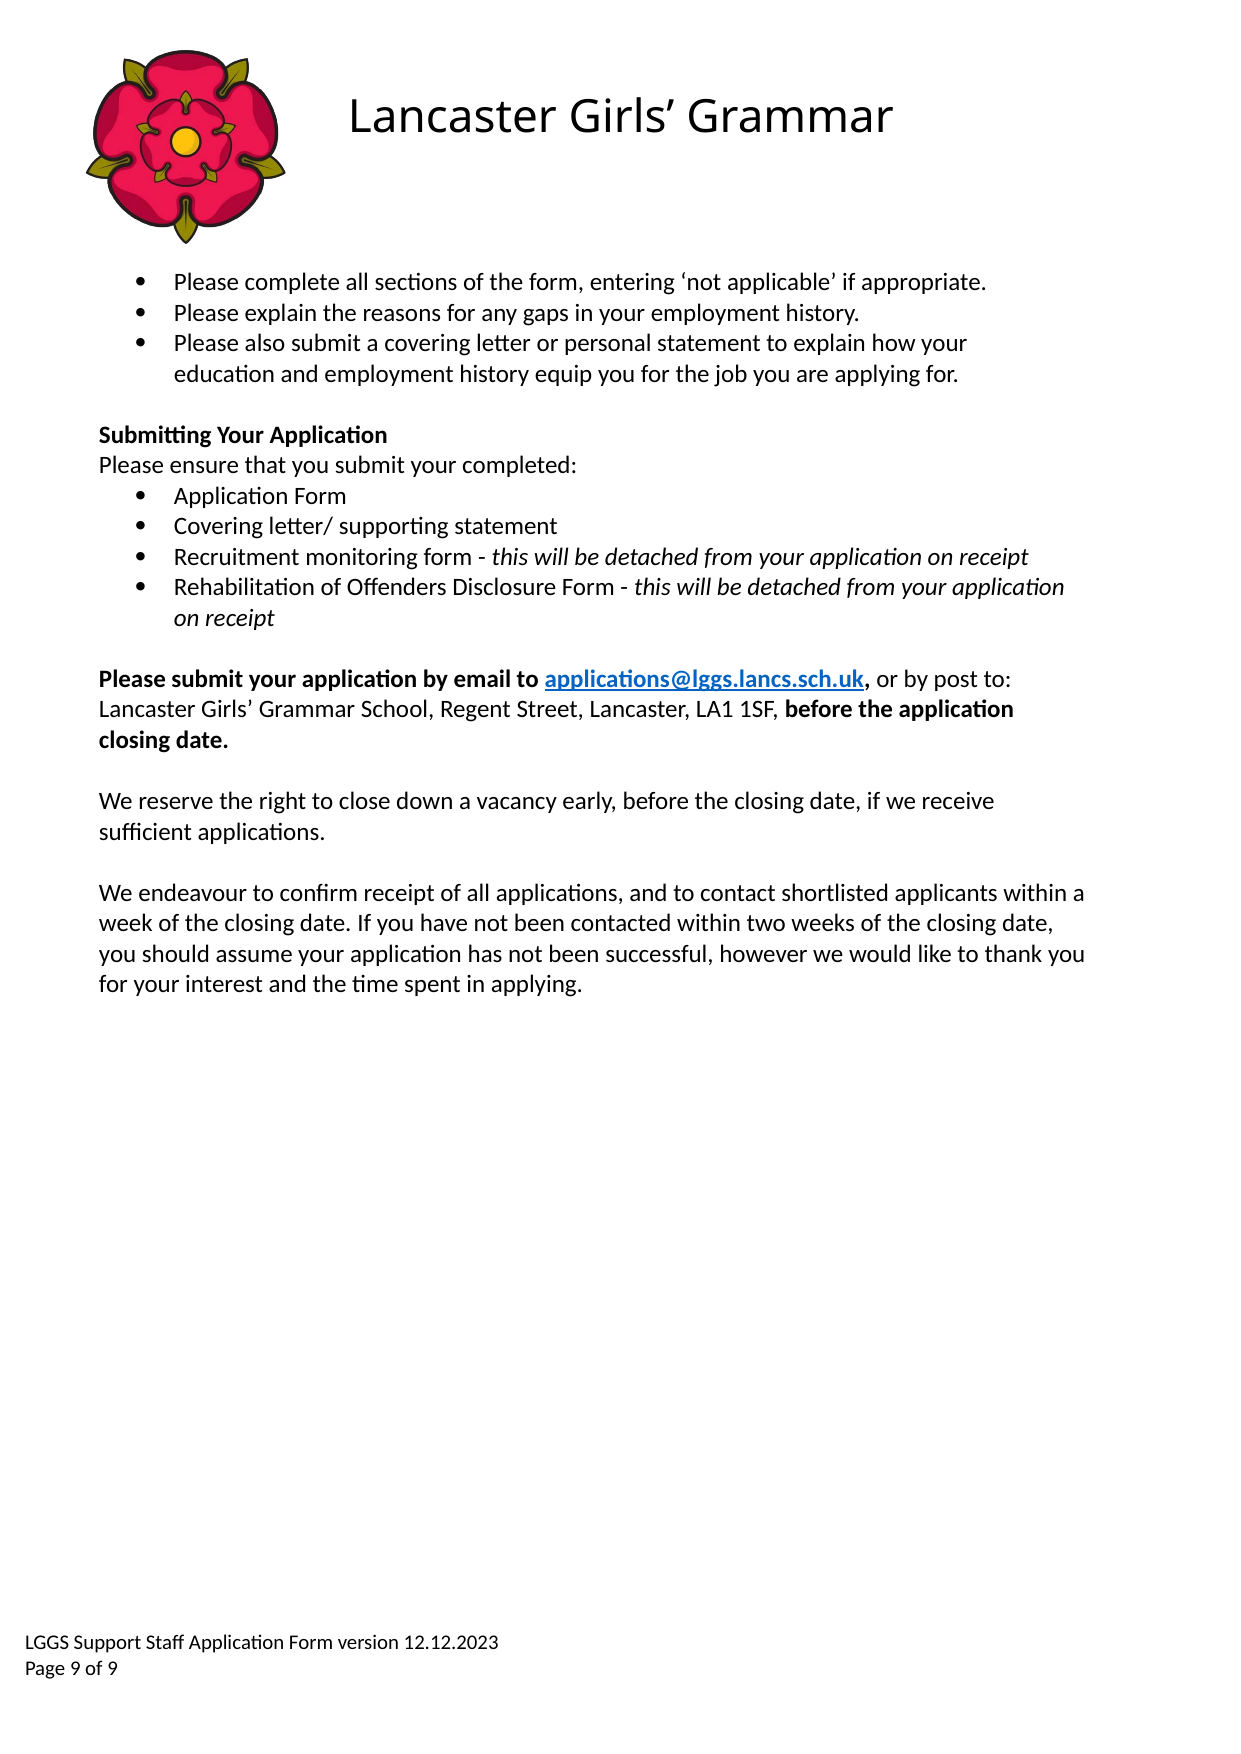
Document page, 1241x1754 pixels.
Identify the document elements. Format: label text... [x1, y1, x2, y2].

list Please complete all sections of the form, entering ‘not applicable’ if appropriate. [136, 266, 1061, 297]
text We endeavour to confirm receipt of all applications, and to contact shortlisted applicants within a week of the closing date. If you have not been contacted within two weeks of the closing date, you should assume your application has not been successful, however we would like to thank you for your interest and the time spent in applying. [99, 877, 1090, 999]
text Submitting Your Application [25, 419, 1090, 449]
list Please explain the reasons for any gaps in your employment history. [136, 297, 1061, 327]
picture [85, 50, 286, 244]
list Rehabilitation of Offenders Disclosure Form - this will be detached from your application on receipt [136, 572, 1090, 633]
text Please ensure that you submit your completed: [99, 449, 1090, 480]
text We reserve the right to close down a vacancy early, before the closing date, if we receive sufficient applications. [99, 785, 1090, 846]
text Please submit your application by email to applications@lggs.lancs.sch.uk, or by post to: Lancaster Girls’ Grammar School, Regent Street, Lancaster, LA1 1SF, before the application closing date. [99, 663, 1090, 755]
list Recruitment monitoring form - this will be detached from your application on receipt [136, 541, 1090, 572]
list Covering letter/ supporting statement [136, 511, 1090, 541]
list Application Form [136, 480, 1090, 511]
list Please also submit a covering letter or personal statement to explain how your education and employment history equip you for the job you are applying for. [136, 327, 1061, 388]
